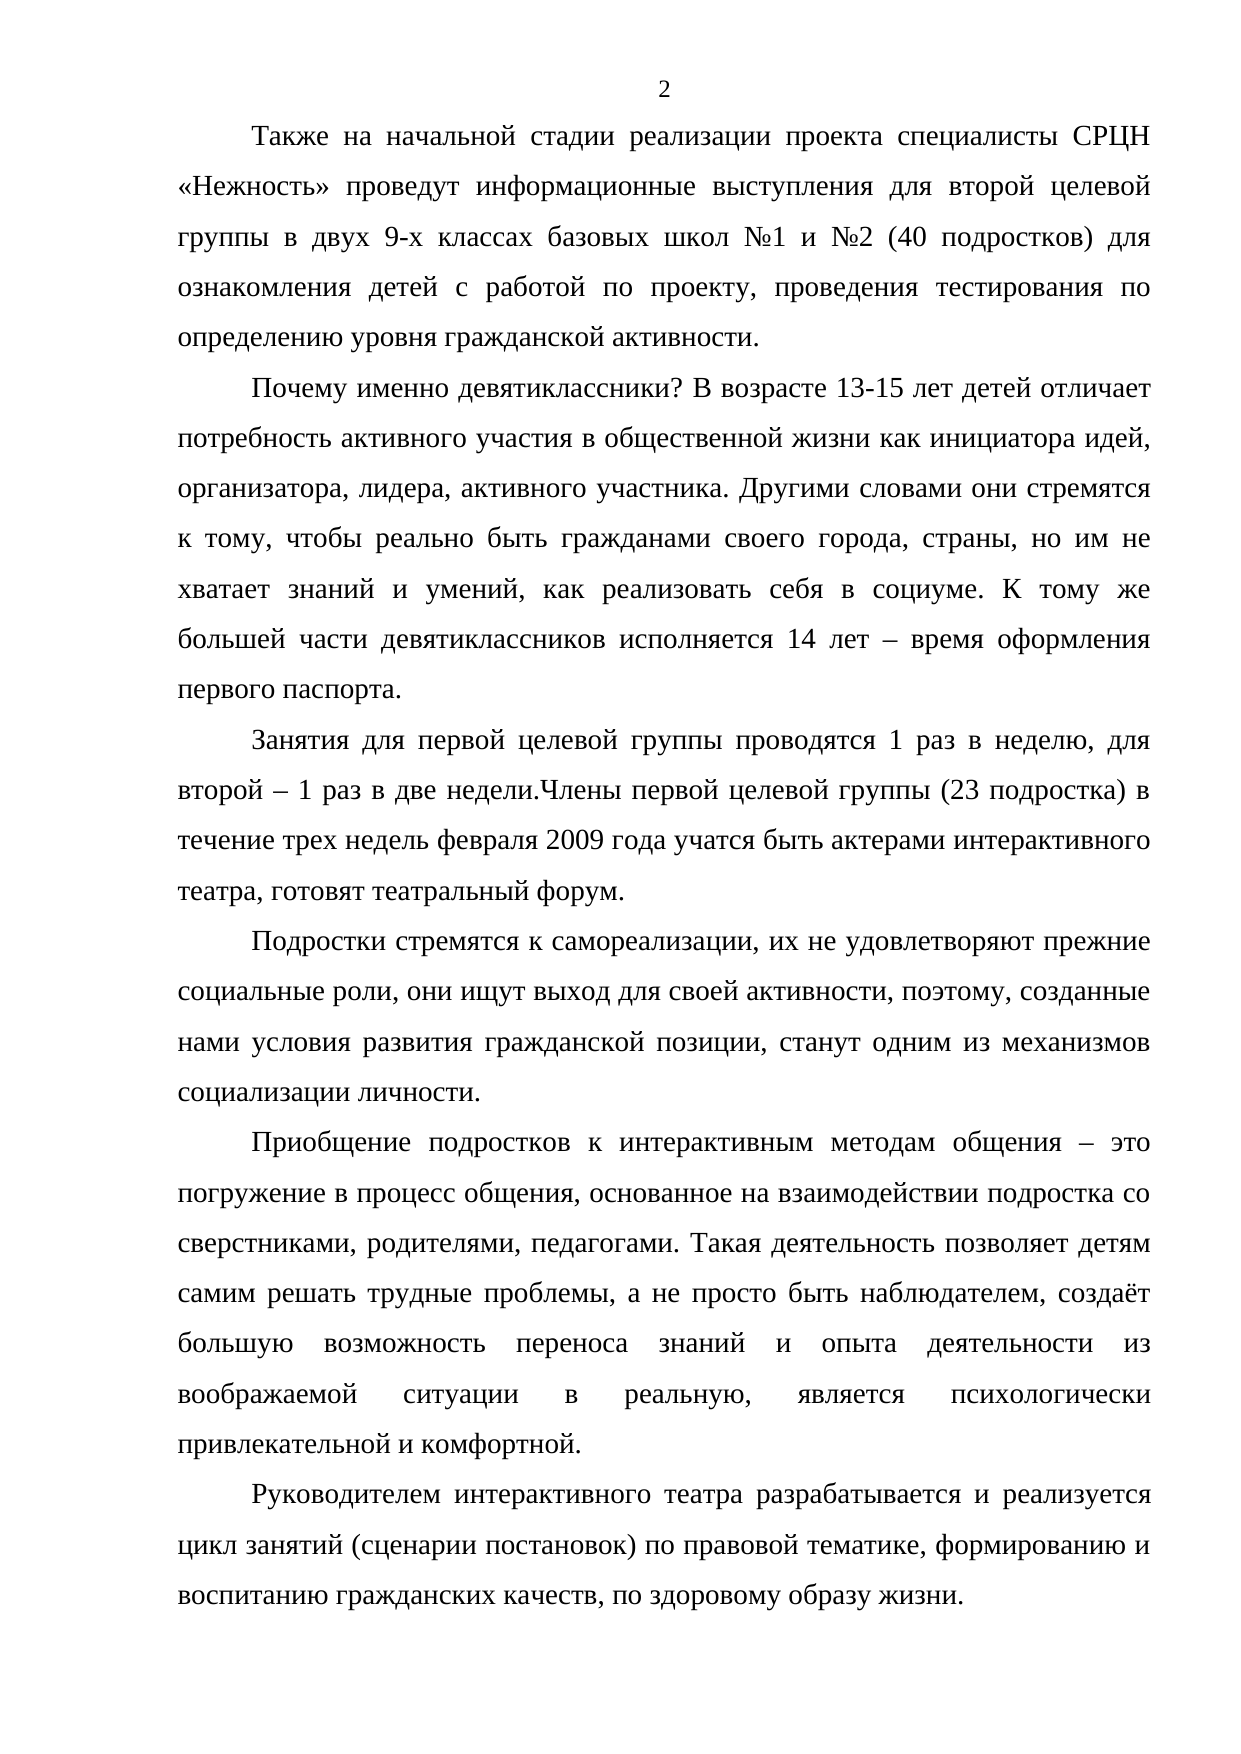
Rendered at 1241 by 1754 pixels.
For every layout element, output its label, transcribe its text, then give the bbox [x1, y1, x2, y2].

text Также на начальной стадии реализации проекта специалисты СРЦН «Нежность» проведут информационные выступления для второй целевой группы в двух 9-х классах базовых школ №1 и №2 (40 подростков) для ознакомления детей с работой по проекту, проведения тестирования по определению уровня гражданской активности. [177, 118, 1152, 353]
text Почему именно девятиклассники? В возрасте 13-15 лет детей отличает потребность активного участия в общественной жизни как инициатора идей, организатора, лидера, активного участника. Другими словами они стремятся к тому, чтобы реально быть гражданами своего города, страны, но им не хватает знаний и умений, как реализовать себя в социуме. К тому же большей части девятиклассников исполняется 14 лет – время оформления первого паспорта. [177, 370, 1152, 705]
text Занятия для первой целевой группы проводятся 1 раз в неделю, для второй – 1 раз в две недели.Члены первой целевой группы (23 подростка) в течение трех недель февраля 2009 года учатся быть актерами интерактивного театра, готовят театральный форум. [177, 722, 1152, 906]
text Приобщение подростков к интерактивным методам общения – это погружение в процесс общения, основанное на взаимодействии подростка со сверстниками, родителями, педагогами. Такая деятельность позволяет детям самим решать трудные проблемы, а не просто быть наблюдателем, создаёт большую возможность переноса знаний и опыта деятельности из воображаемой ситуации в реальную, является психологически привлекательной и комфортной. [177, 1124, 1152, 1460]
text Руководителем интерактивного театра разрабатывается и реализуется цикл занятий (сценарии постановок) по правовой тематике, формированию и воспитанию гражданских качеств, по здоровому образу жизни. [177, 1477, 1152, 1611]
text Подростки стремятся к самореализации, их не удовлетворяют прежние социальные роли, они ищут выход для своей активности, поэтому, созданные нами условия развития гражданской позиции, станут одним из механизмов социализации личности. [177, 923, 1152, 1108]
